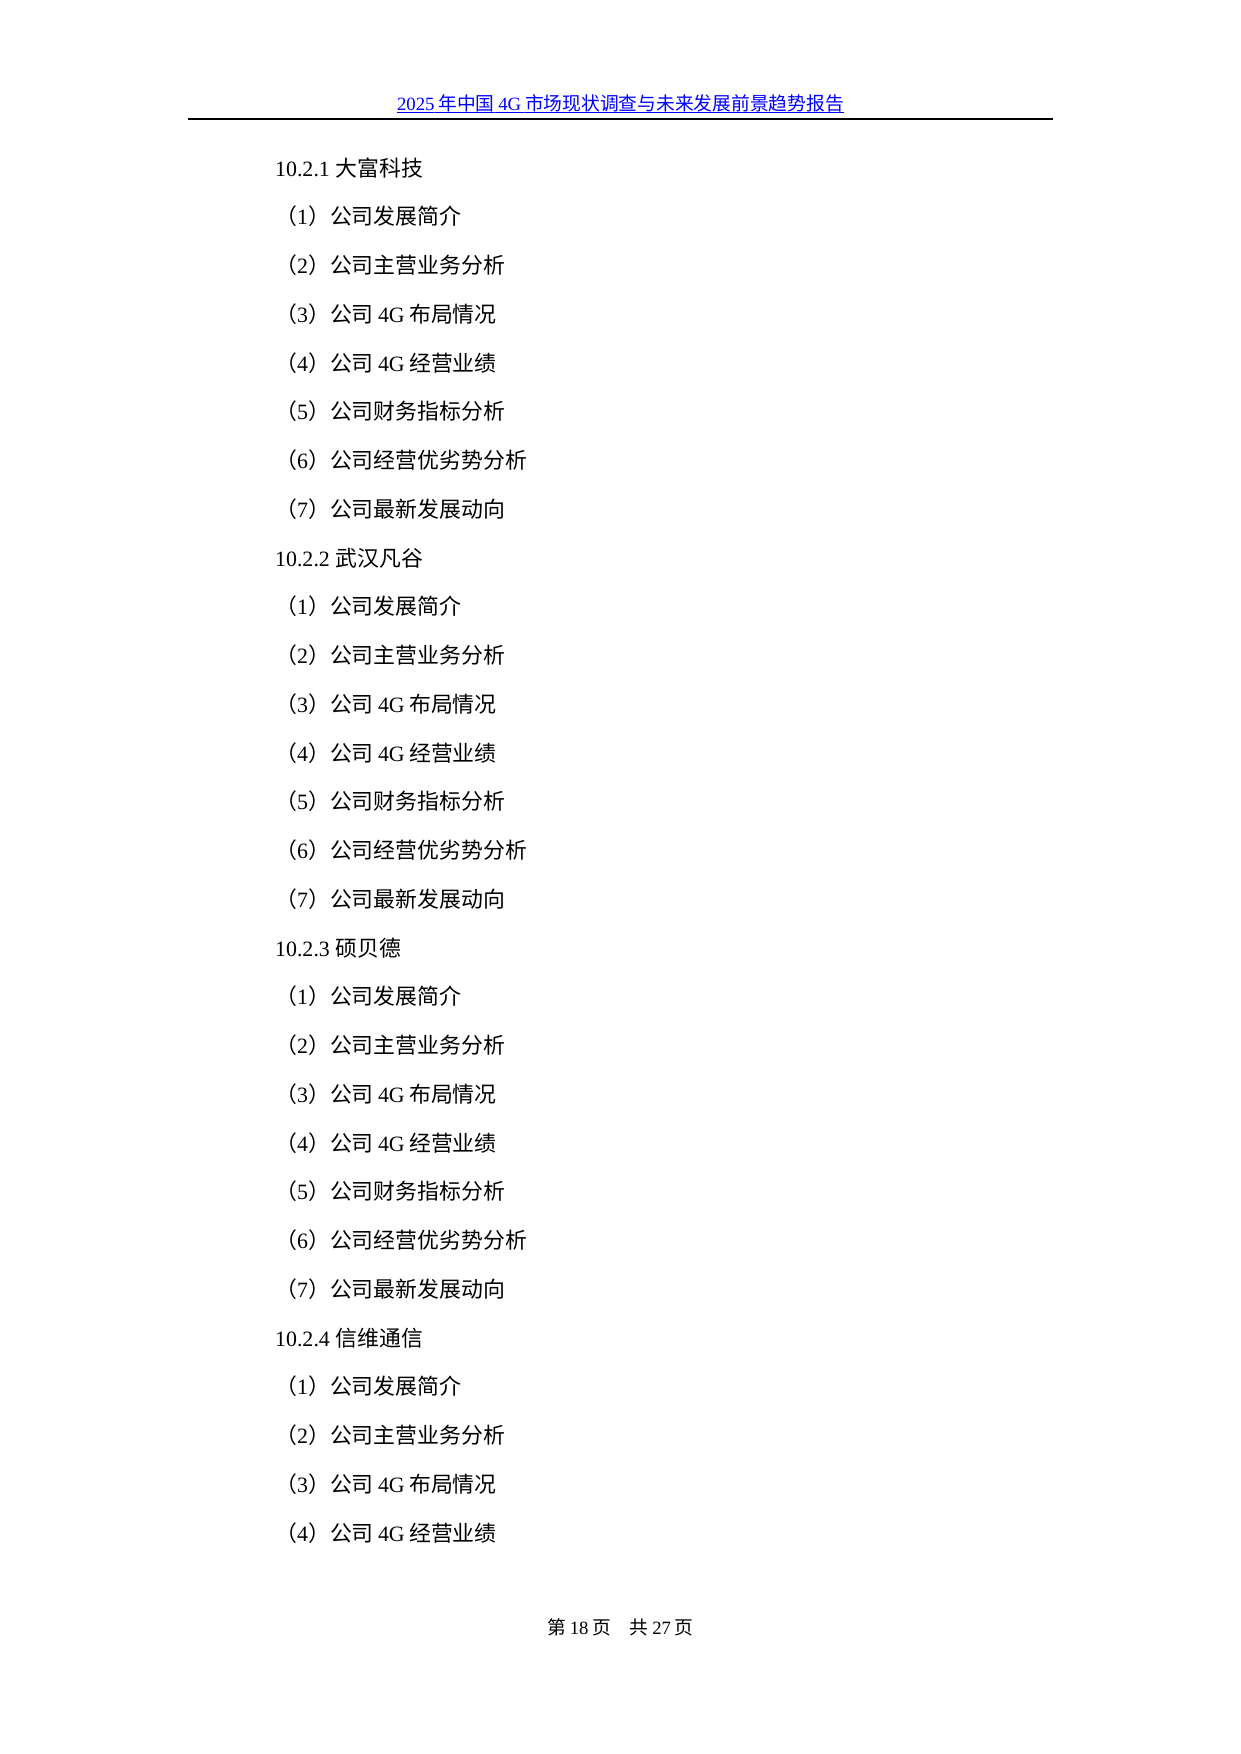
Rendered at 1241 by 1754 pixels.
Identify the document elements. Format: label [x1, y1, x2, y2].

text [187, 150, 1053, 1548]
